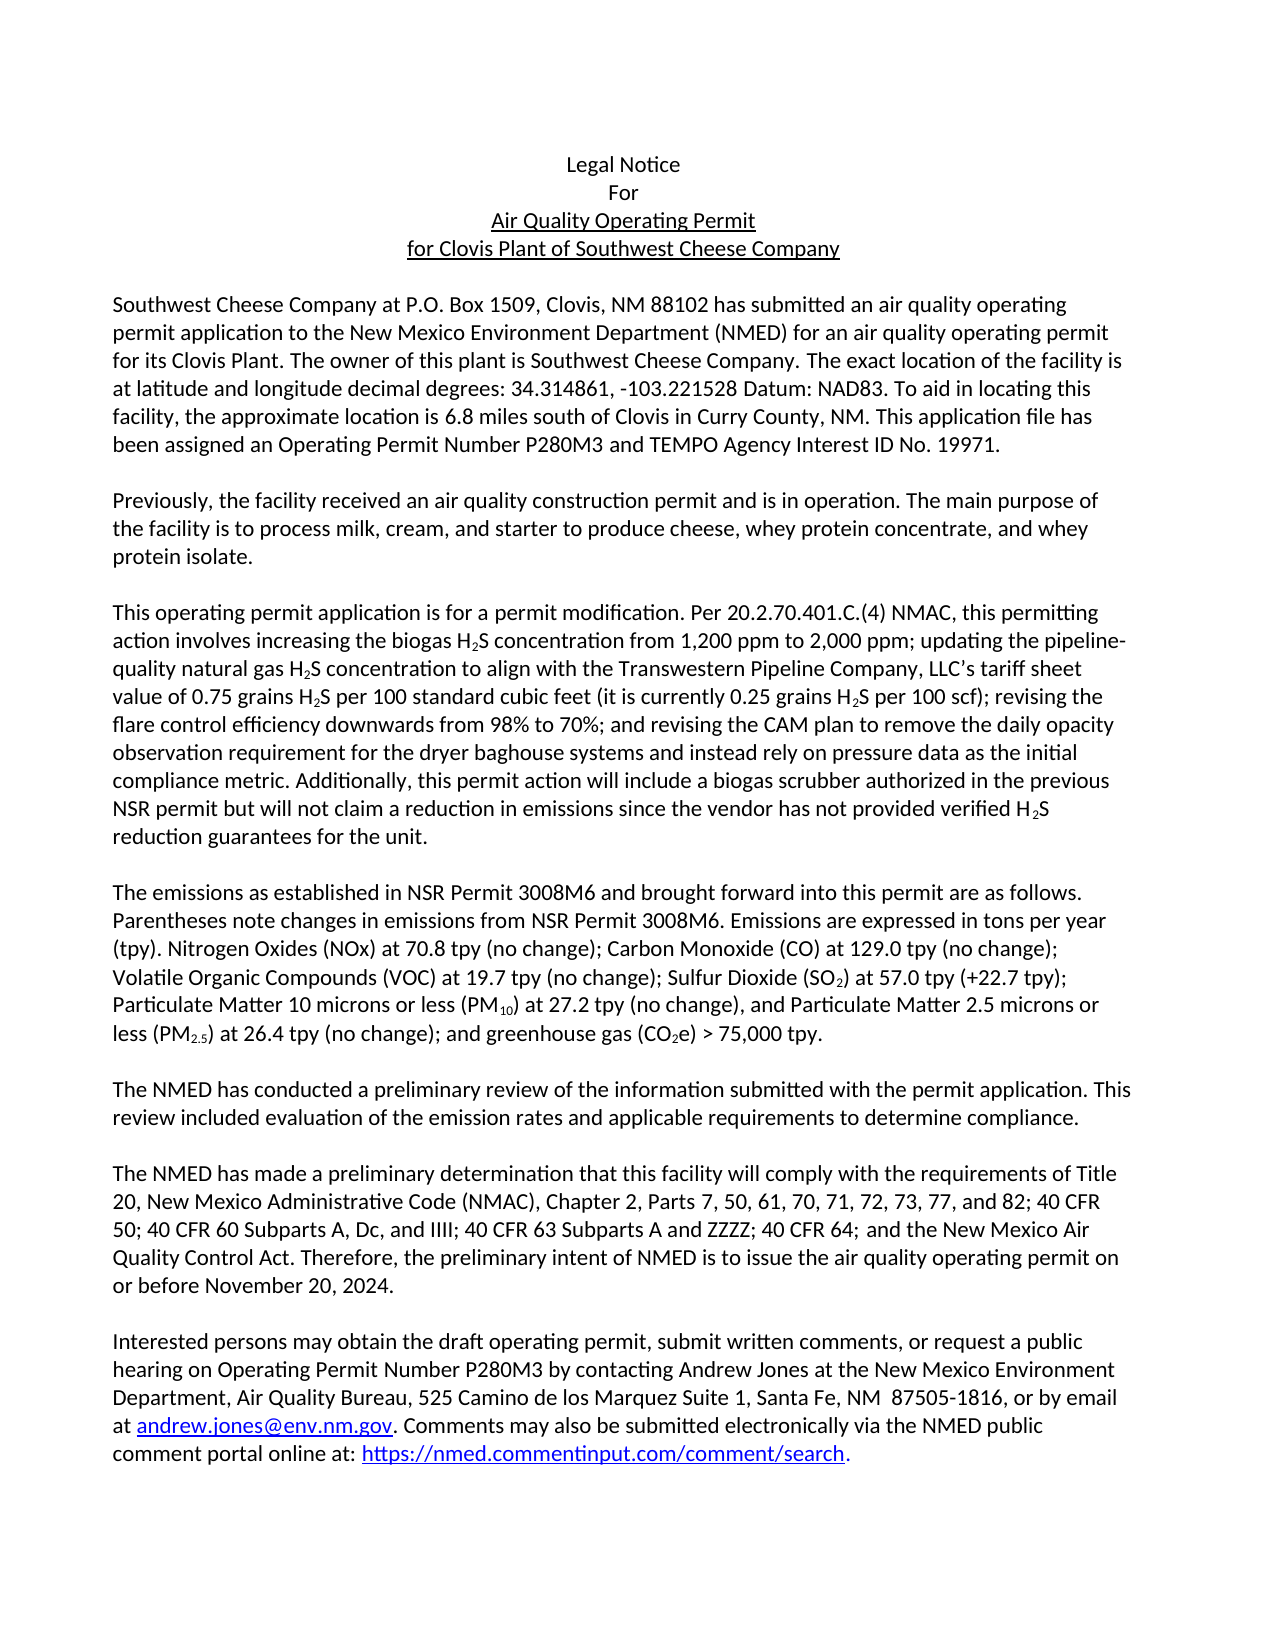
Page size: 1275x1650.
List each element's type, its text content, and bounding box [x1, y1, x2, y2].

text The NMED has made a preliminary determination that this facility will comply with the requirements of Title 20, New Mexico Administrative Code (NMAC), Chapter 2, Parts 7, 50, 61, 70, 71, 72, 73, 77, and 82; 40 CFR 50; 40 CFR 60 Subparts A, Dc, and IIII; 40 CFR 63 Subparts A and ZZZZ; 40 CFR 64; and the New Mexico Air Quality Control Act. Therefore, the preliminary intent of NMED is to issue the air quality operating permit on or before November 20, 2024. [112, 1159, 1134, 1299]
text For [112, 178, 1134, 206]
text The NMED has conducted a preliminary review of the information submitted with the permit application. This review included evaluation of the emission rates and applicable requirements to determine compliance. [112, 1075, 1134, 1131]
text Previously, the facility received an air quality construction permit and is in operation. The main purpose of the facility is to process milk, cream, and starter to produce cheese, whey protein concentrate, and whey protein isolate. [112, 486, 1134, 570]
text for Clovis Plant of Southwest Cheese Company [112, 234, 1134, 262]
text Interested persons may obtain the draft operating permit, submit written comments, or request a public hearing on Operating Permit Number P280M3 by contacting Andrew Jones at the New Mexico Environment Department, Air Quality Bureau, 525 Camino de los Marquez Suite 1, Santa Fe, NM 87505-1816, or by email at andrew.jones@env.nm.gov. Comments may also be submitted electronically via the NMED public comment portal online at: https://nmed.commentinput.com/comment/search. [112, 1327, 1134, 1467]
text Legal Notice [112, 150, 1134, 178]
text Air Quality Operating Permit [112, 206, 1134, 234]
text This operating permit application is for a permit modification. Per 20.2.70.401.C.(4) NMAC, this permitting action involves increasing the biogas H2S concentration from 1,200 ppm to 2,000 ppm; updating the pipeline-quality natural gas H2S concentration to align with the Transwestern Pipeline Company, LLC’s tariff sheet value of 0.75 grains H2S per 100 standard cubic feet (it is currently 0.25 grains H2S per 100 scf); revising the flare control efficiency downwards from 98% to 70%; and revising the CAM plan to remove the daily opacity observation requirement for the dryer baghouse systems and instead rely on pressure data as the initial compliance metric. Additionally, this permit action will include a biogas scrubber authorized in the previous NSR permit but will not claim a reduction in emissions since the vendor has not provided verified H2S reduction guarantees for the unit. [112, 598, 1134, 851]
text The emissions as established in NSR Permit 3008M6 and brought forward into this permit are as follows. Parentheses note changes in emissions from NSR Permit 3008M6. Emissions are expressed in tons per year (tpy). Nitrogen Oxides (NOx) at 70.8 tpy (no change); Carbon Monoxide (CO) at 129.0 tpy (no change); Volatile Organic Compounds (VOC) at 19.7 tpy (no change); Sulfur Dioxide (SO2) at 57.0 tpy (+22.7 tpy); Particulate Matter 10 microns or less (PM10) at 27.2 tpy (no change), and Particulate Matter 2.5 microns or less (PM2.5) at 26.4 tpy (no change); and greenhouse gas (CO2e) > 75,000 tpy. [112, 878, 1134, 1047]
text Southwest Cheese Company at P.O. Box 1509, Clovis, NM 88102 has submitted an air quality operating permit application to the New Mexico Environment Department (NMED) for an air quality operating permit for its Clovis Plant. The owner of this plant is Southwest Cheese Company. The exact location of the facility is at latitude and longitude decimal degrees: 34.314861, -103.221528 Datum: NAD83. To aid in locating this facility, the approximate location is 6.8 miles south of Clovis in Curry County, NM. This application file has been assigned an Operating Permit Number P280M3 and TEMPO Agency Interest ID No. 19971. [112, 290, 1134, 458]
